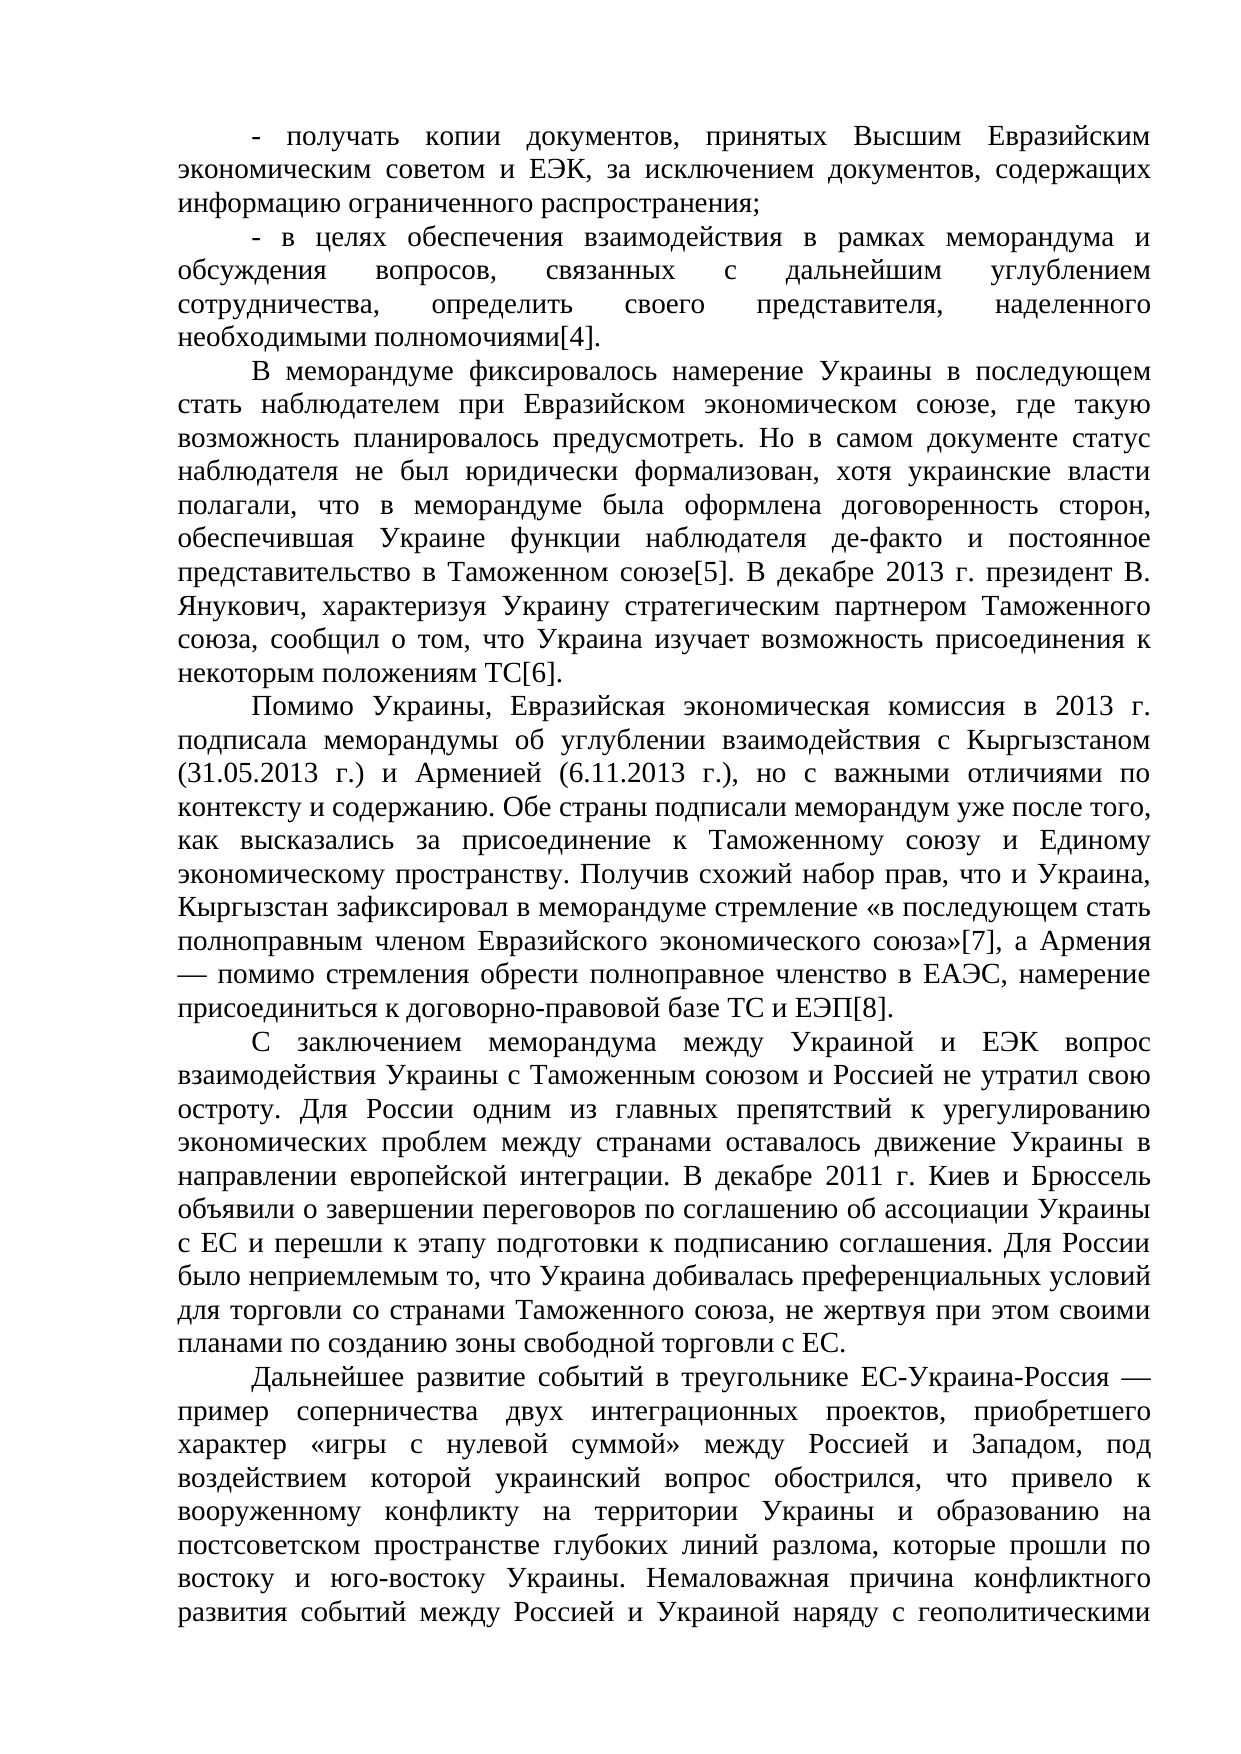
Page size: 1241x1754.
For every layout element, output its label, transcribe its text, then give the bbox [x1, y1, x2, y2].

text Помимо Украины, Евразийская экономическая комиссия в 2013 г. подписала меморандумы об углублении взаимодействия с Кыргызстаном (31.05.2013 г.) и Арменией (6.11.2013 г.), но с важными отличиями по контексту и содержанию. Обе страны подписали меморандум уже после того, как высказались за присоединение к Таможенному союзу и Единому экономическому пространству. Получив схожий набор прав, что и Украина, Кыргызстан зафиксировал в меморандуме стремление «в последующем стать полноправным членом Евразийского экономического союза»[7], а Армения — помимо стремления обрести полноправное членство в ЕАЭС, намерение присоединиться к договорно-правовой базе ТС и ЕЭП[8]. [177, 688, 1152, 1024]
text В меморандуме фиксировалось намерение Украины в последующем стать наблюдателем при Евразийском экономическом союзе, где такую возможность планировалось предусмотреть. Но в самом документе статус наблюдателя не был юридически формализован, хотя украинские власти полагали, что в меморандуме была оформлена договоренность сторон, обеспечившая Украине функции наблюдателя де-факто и постоянное представительство в Таможенном союзе[5]. В декабре 2013 г. президент В. Янукович, характеризуя Украину стратегическим партнером Таможенного союза, сообщил о том, что Украина изучает возможность присоединения к некоторым положениям ТС[6]. [177, 353, 1152, 688]
text - в целях обеспечения взаимодействия в рамках меморандума и обсуждения вопросов, связанных с дальнейшим углублением сотрудничества, определить своего представителя, наделенного необходимыми полномочиями[4]. [177, 219, 1152, 353]
text - получать копии документов, принятых Высшим Евразийским экономическим советом и ЕЭК, за исключением документов, содержащих информацию ограниченного распространения; [177, 118, 1152, 219]
text С заключением меморандума между Украиной и ЕЭК вопрос взаимодействия Украины с Таможенным союзом и Россией не утратил свою остроту. Для России одним из главных препятствий к урегулированию экономических проблем между странами оставалось движение Украины в направлении европейской интеграции. В декабре 2011 г. Киев и Брюссель объявили о завершении переговоров по соглашению об ассоциации Украины с ЕС и перешли к этапу подготовки к подписанию соглашения. Для России было неприемлемым то, что Украина добивалась преференциальных условий для торговли со странами Таможенного союза, не жертвуя при этом своими планами по созданию зоны свободной торговли с ЕС. [177, 1024, 1152, 1359]
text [177, 1359, 1152, 1627]
